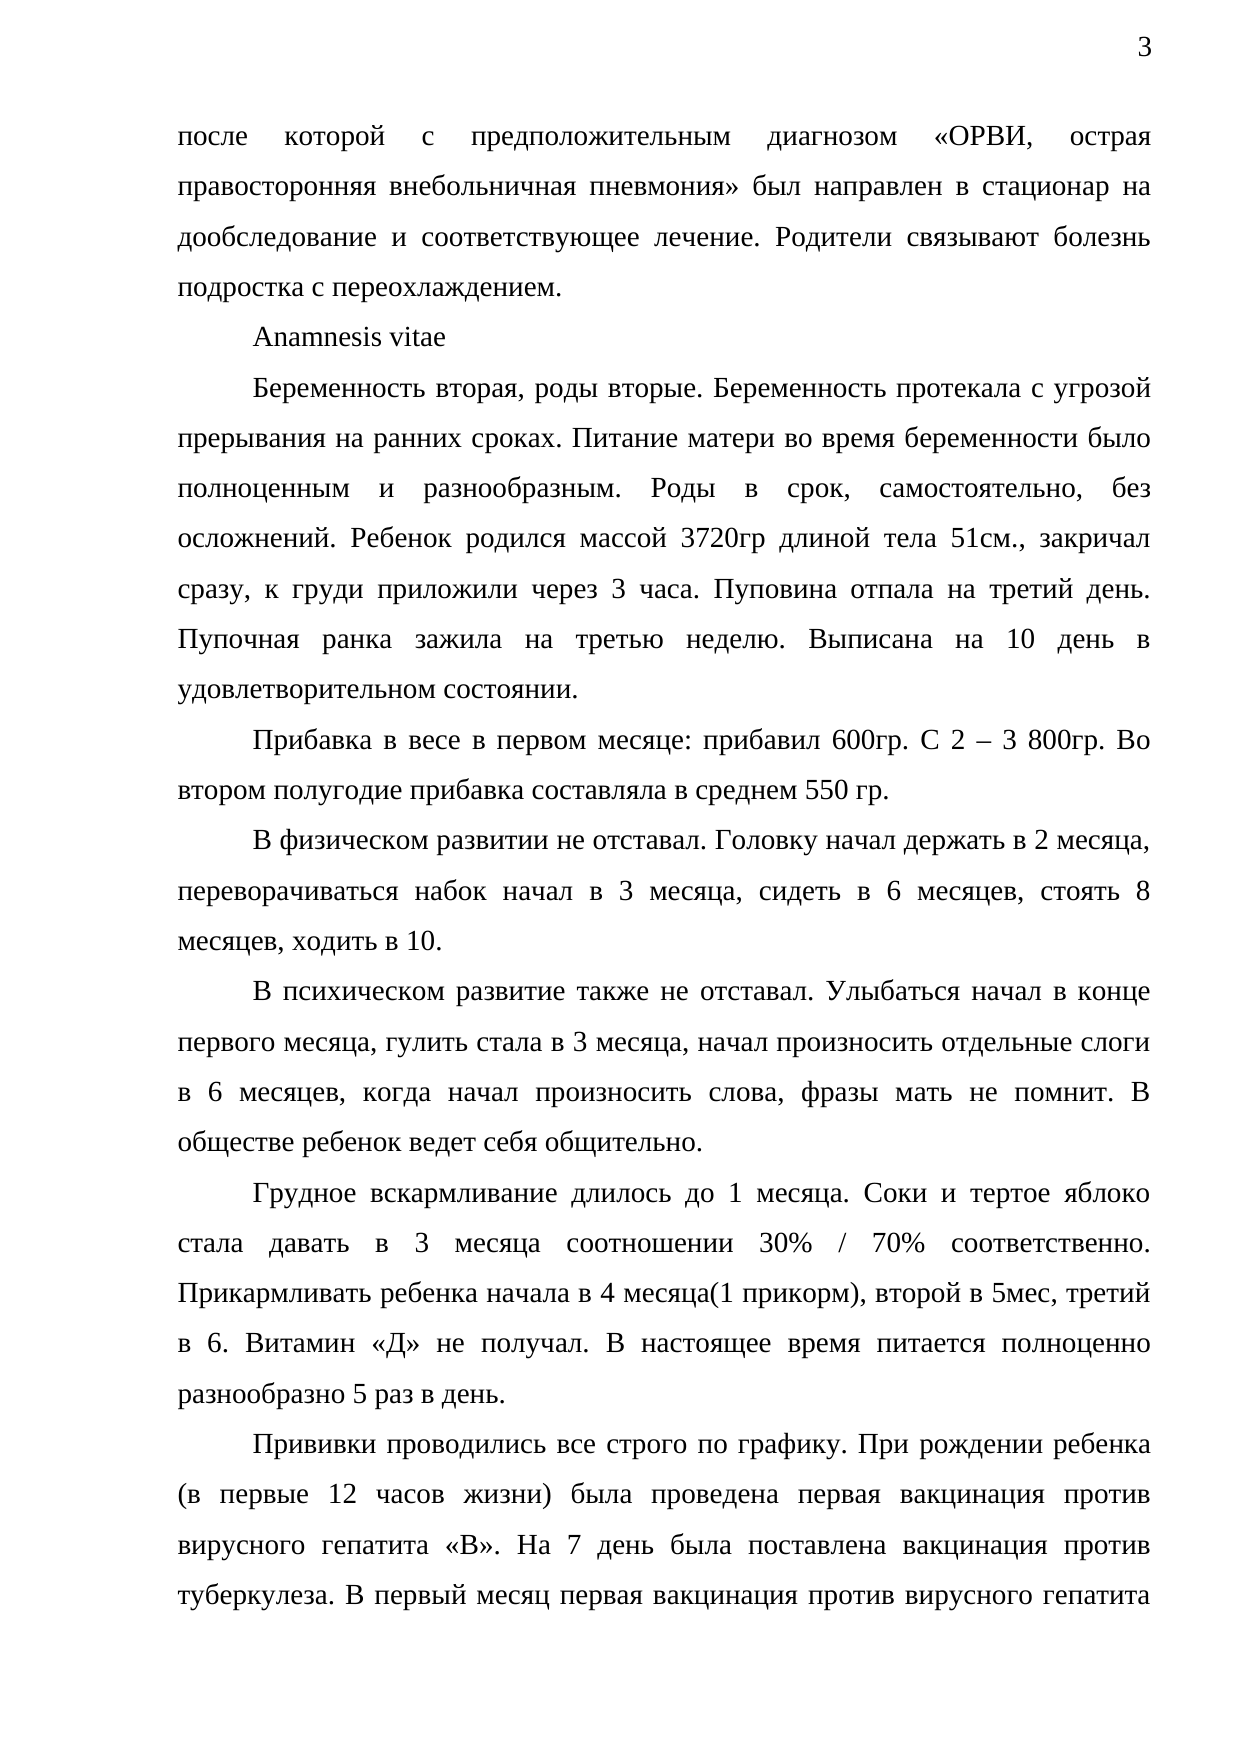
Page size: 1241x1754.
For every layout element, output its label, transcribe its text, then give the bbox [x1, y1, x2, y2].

text В психическом развитие также не отставал. Улыбаться начал в конце первого месяца, гулить стала в 3 месяца, начал произносить отдельные слоги в 6 месяцев, когда начал произносить слова, фразы мать не помнит. В обществе ребенок ведет себя общительно. [177, 973, 1152, 1158]
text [177, 118, 1152, 303]
text Беременность вторая, роды вторые. Беременность протекала с угрозой прерывания на ранних сроках. Питание матери во время беременности было полноценным и разнообразным. Роды в срок, самостоятельно, без осложнений. Ребенок родился массой 3720гр длиной тела 51см., закричал сразу, к груди приложили через 3 часа. Пуповина отпала на третий день. Пупочная ранка зажила на третью неделю. Выписана на 10 день в удовлетворительном состоянии. [177, 370, 1152, 705]
text В физическом развитии не отставал. Головку начал держать в 2 месяца, переворачиваться набок начал в 3 месяца, сидеть в 6 месяцев, стоять 8 месяцев, ходить в 10. [177, 822, 1152, 957]
text Anamnesis vitae [177, 319, 1152, 353]
text Грудное вскармливание длилось до 1 месяца. Соки и тертое яблоко стала давать в 3 месяца соотношении 30% / 70% соответственно. Прикармливать ребенка начала в 4 месяца(1 прикорм), второй в 5мес, третий в 6. Витамин «Д» не получал. В настоящее время питается полноценно разнообразно 5 раз в день. [177, 1175, 1152, 1409]
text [177, 1426, 1152, 1611]
text Прибавка в весе в первом месяце: прибавил 600гр. С 2 – 3 800гр. Во втором полугодие прибавка составляла в среднем 550 гр. [177, 722, 1152, 806]
